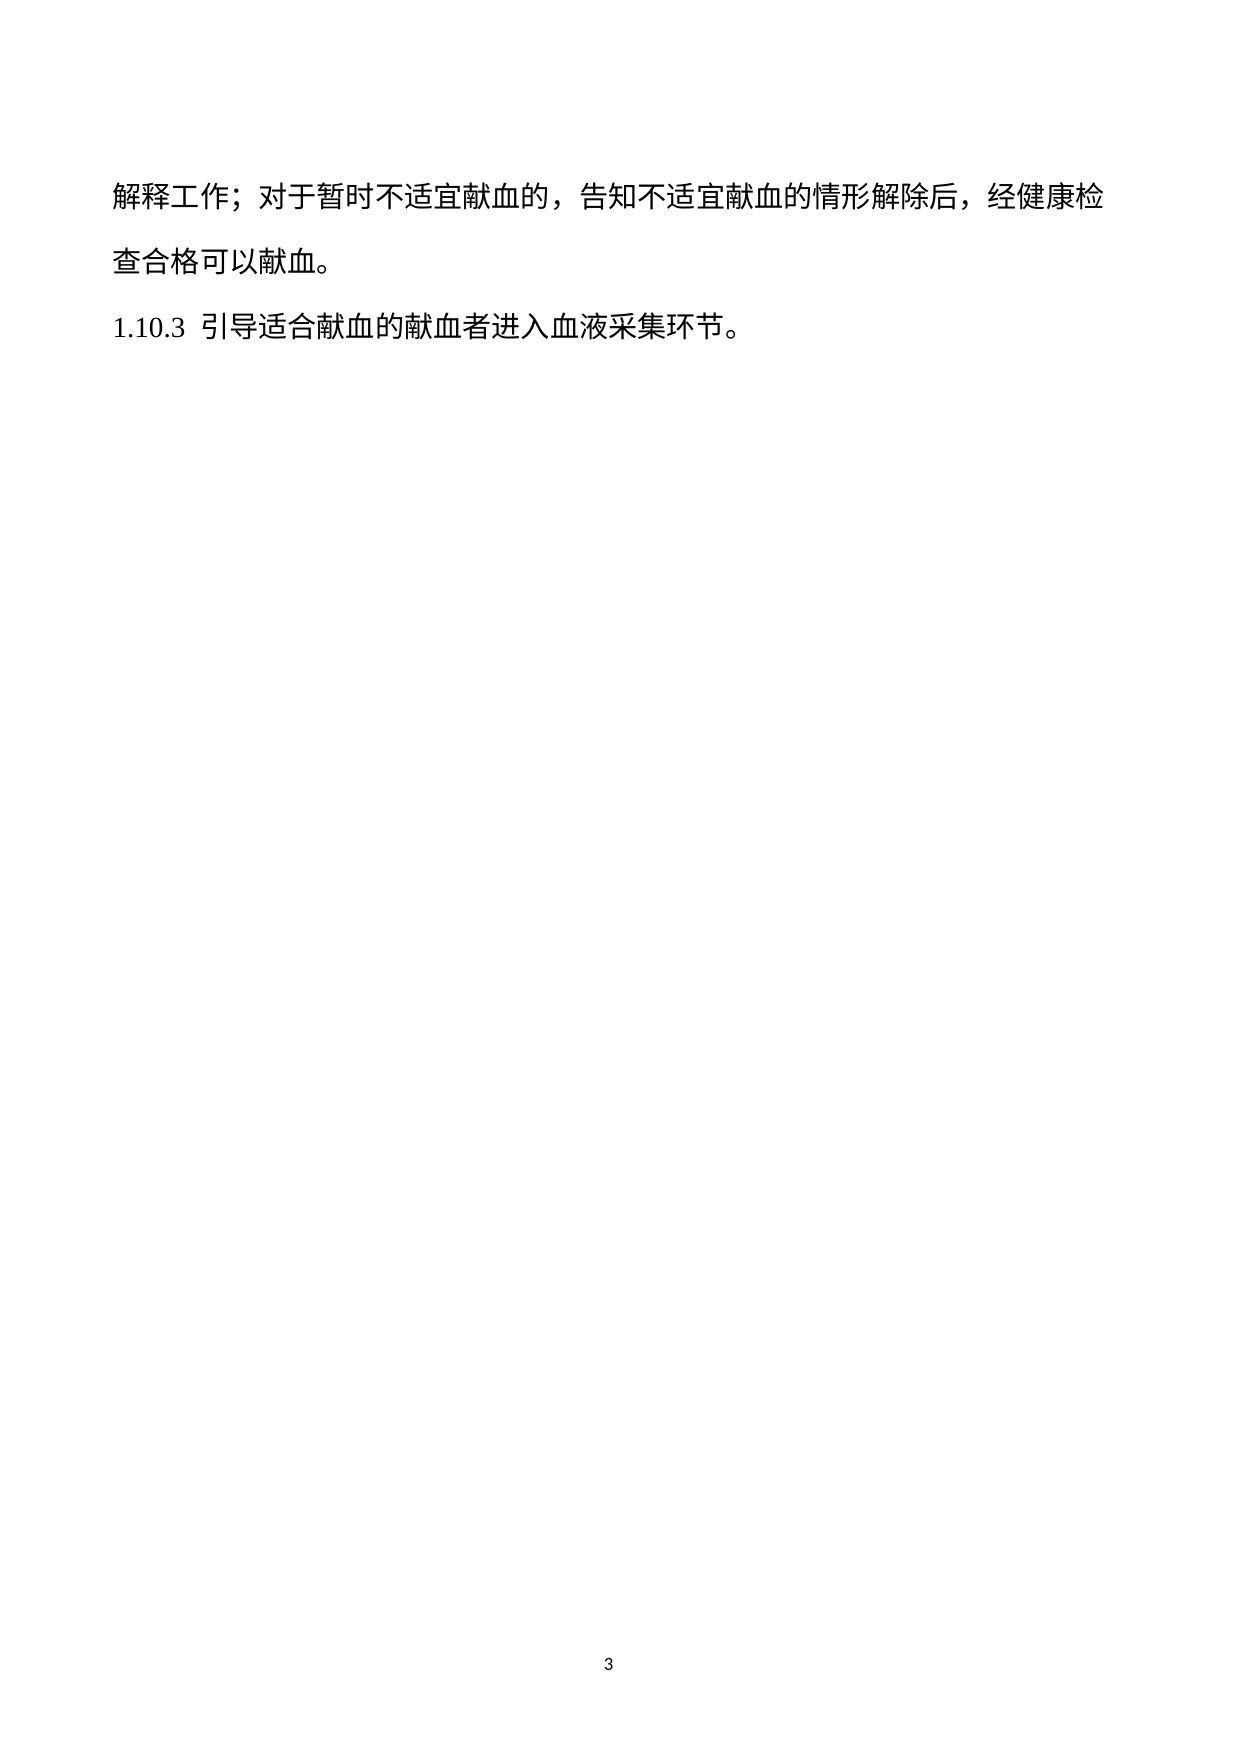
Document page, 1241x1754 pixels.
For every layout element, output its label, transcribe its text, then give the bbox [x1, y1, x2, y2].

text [112, 162, 1104, 292]
text 1.10.3 引导适合献血的献血者进入血液采集环节。 [112, 292, 1104, 357]
